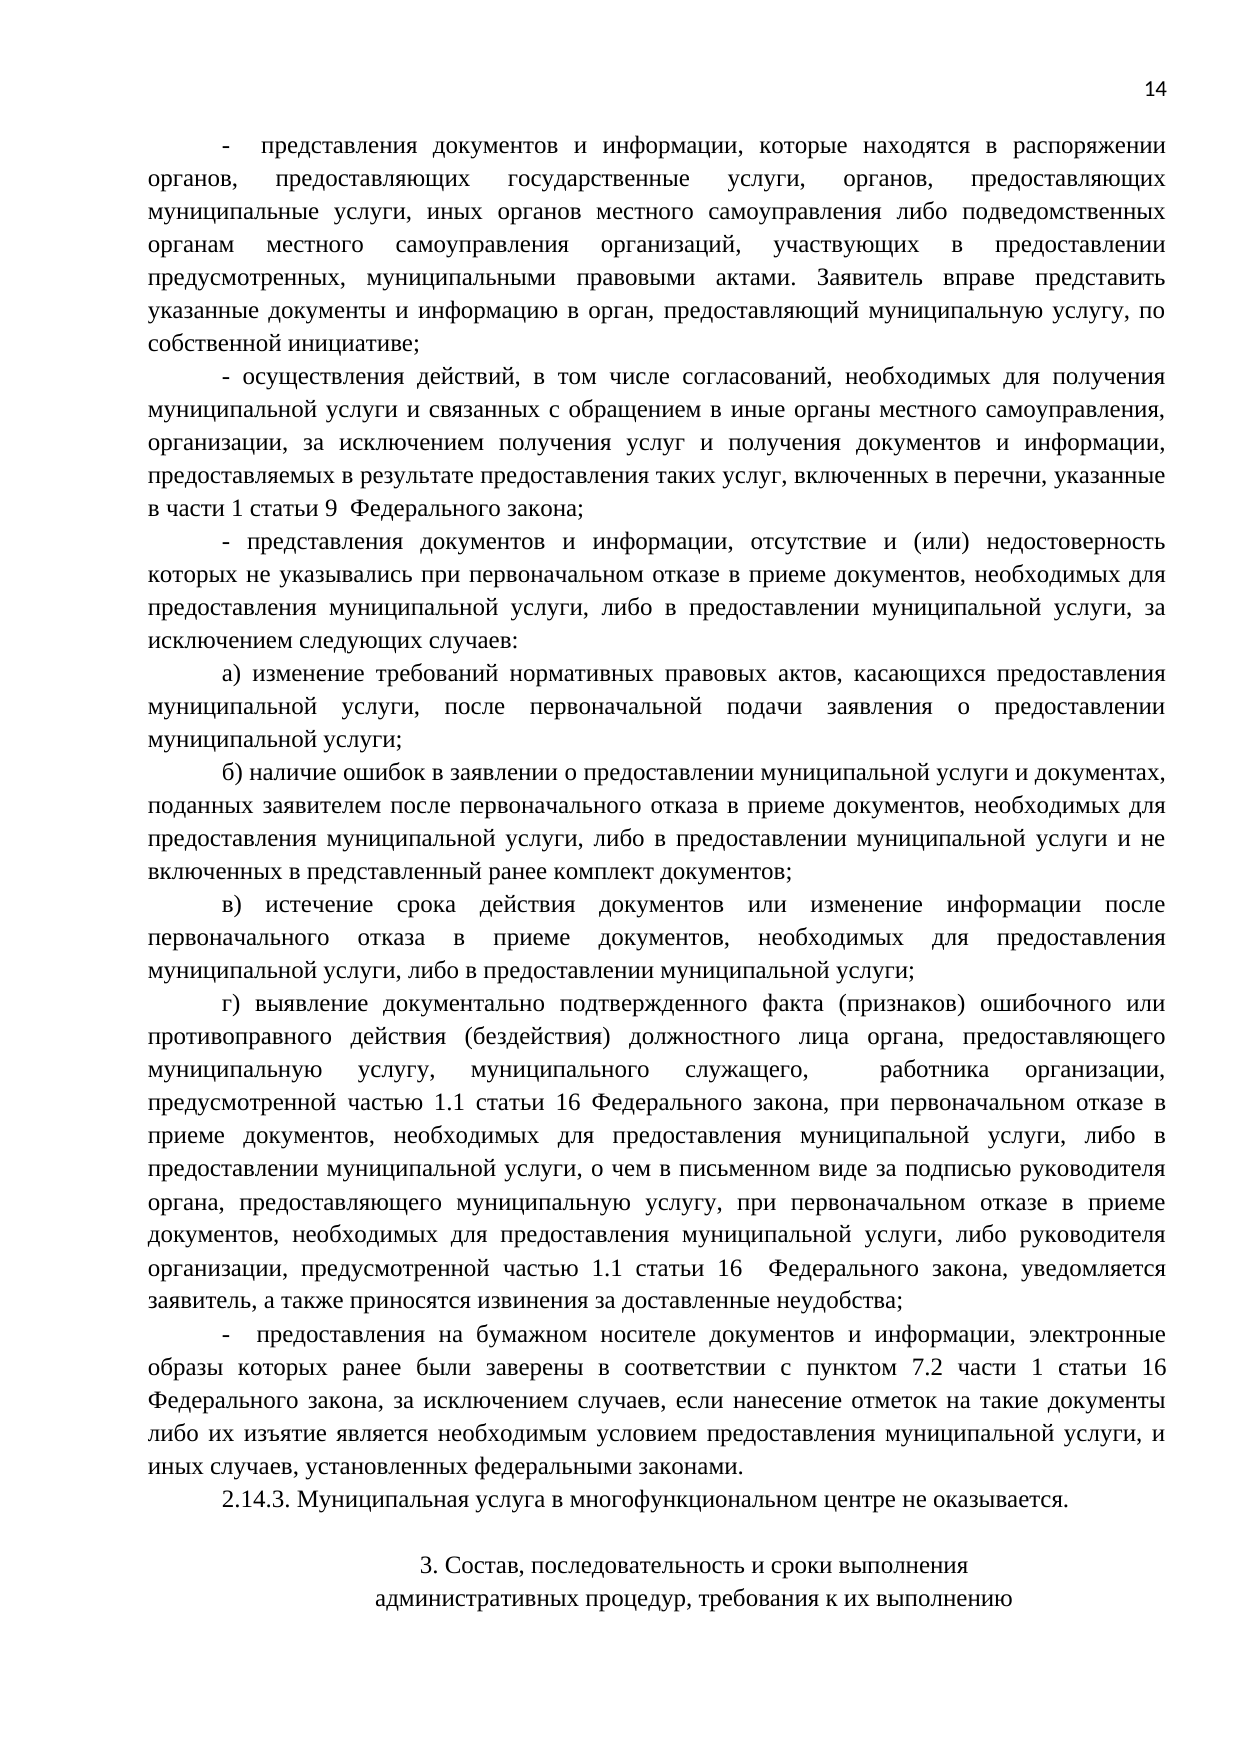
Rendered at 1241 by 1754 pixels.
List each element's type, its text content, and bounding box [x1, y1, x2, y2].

text г) выявление документально подтвержденного факта (признаков) ошибочного или противоправного действия (бездействия) должностного лица органа, предоставляющего муниципальную услугу, муниципального служащего, работника организации, предусмотренной частью 1.1 статьи 16 Федерального закона, при первоначальном отказе в приеме документов, необходимых для предоставления муниципальной услуги, либо в предоставлении муниципальной услуги, о чем в письменном виде за подписью руководителя органа, предоставляющего муниципальную услугу, при первоначальном отказе в приеме документов, необходимых для предоставления муниципальной услуги, либо руководителя организации, предусмотренной частью 1.1 статьи 16 Федерального закона, уведомляется заявитель, а также приносятся извинения за доставленные неудобства; [148, 988, 1167, 1314]
text 2.14.3. Муниципальная услуга в многофункциональном центре не оказывается. [148, 1484, 1167, 1512]
text - осуществления действий, в том числе согласований, необходимых для получения муниципальной услуги и связанных с обращением в иные органы местного самоуправления, организации, за исключением получения услуг и получения документов и информации, предоставляемых в результате предоставления таких услуг, включенных в перечни, указанные в части 1 статьи 9 Федерального закона; [148, 361, 1167, 522]
text в) истечение срока действия документов или изменение информации после первоначального отказа в приеме документов, необходимых для предоставления муниципальной услуги, либо в предоставлении муниципальной услуги; [148, 889, 1167, 984]
text административных процедур, требования к их выполнению [148, 1583, 1167, 1612]
text 3. Состав, последовательность и сроки выполнения [148, 1550, 1167, 1578]
text - представления документов и информации, которые находятся в распоряжении органов, предоставляющих государственные услуги, органов, предоставляющих муниципальные услуги, иных органов местного самоуправления либо подведомственных органам местного самоуправления организаций, участвующих в предоставлении предусмотренных, муниципальными правовыми актами. Заявитель вправе представить указанные документы и информацию в орган, предоставляющий муниципальную услугу, по собственной инициативе; [148, 130, 1167, 357]
text - представления документов и информации, отсутствие и (или) недостоверность которых не указывались при первоначальном отказе в приеме документов, необходимых для предоставления муниципальной услуги, либо в предоставлении муниципальной услуги, за исключением следующих случаев: [148, 526, 1167, 654]
text - предоставления на бумажном носителе документов и информации, электронные образы которых ранее были заверены в соответствии с пунктом 7.2 части 1 статьи 16 Федерального закона, за исключением случаев, если нанесение отметок на такие документы либо их изъятие является необходимым условием предоставления муниципальной услуги, и иных случаев, установленных федеральными законами. [148, 1319, 1167, 1479]
text а) изменение требований нормативных правовых актов, касающихся предоставления муниципальной услуги, после первоначальной подачи заявления о предоставлении муниципальной услуги; [148, 658, 1167, 753]
text б) наличие ошибок в заявлении о предоставлении муниципальной услуги и документах, поданных заявителем после первоначального отказа в приеме документов, необходимых для предоставления муниципальной услуги, либо в предоставлении муниципальной услуги и не включенных в представленный ранее комплект документов; [148, 757, 1167, 885]
